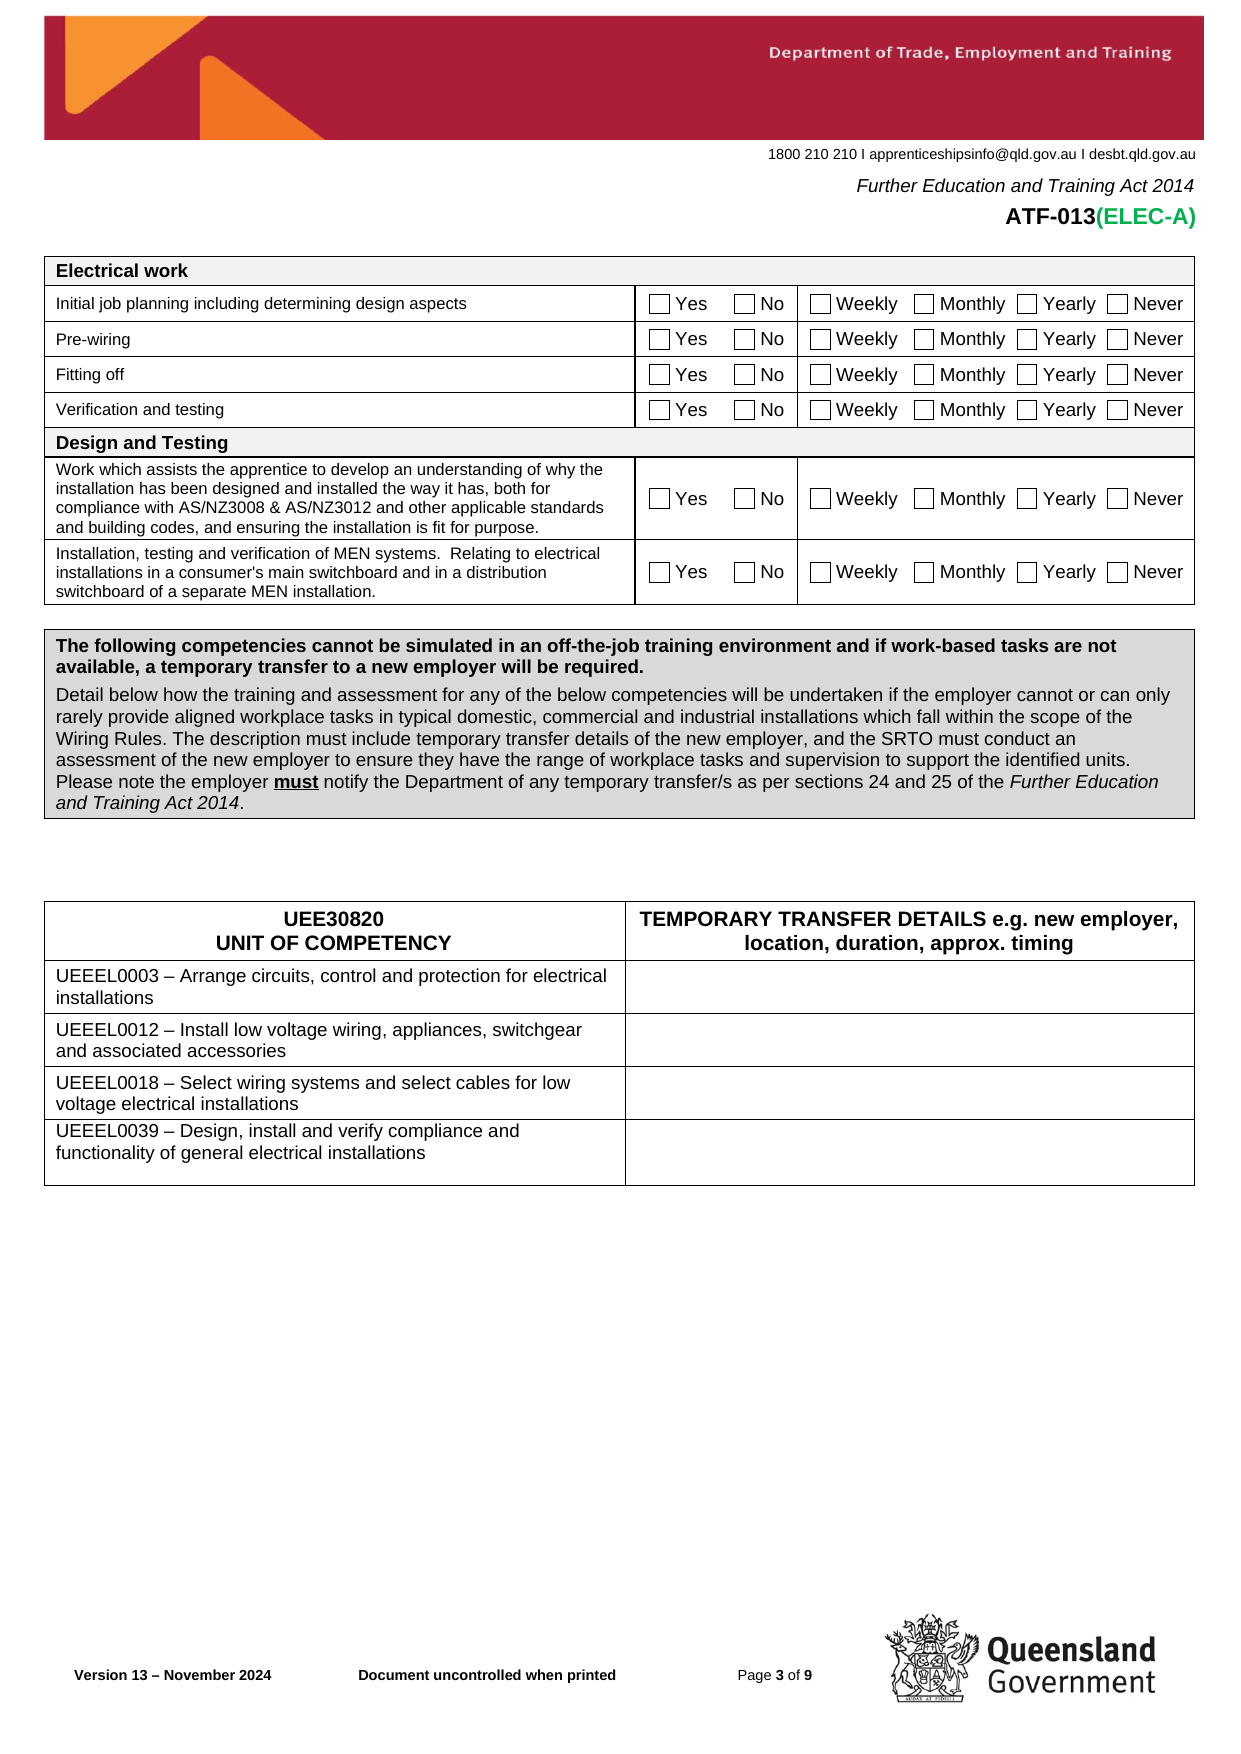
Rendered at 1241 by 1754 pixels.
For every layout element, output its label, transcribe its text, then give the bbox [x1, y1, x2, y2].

table_cell Fitting off [45, 357, 634, 392]
table_cell Yes No [636, 322, 797, 356]
table_header The following competencies cannot be simulated in an off-the-job training environment and if work-based tasks are not available, a temporary transfer to a new employer will be required. Detail below how the training and assessment for any of the below competencies will be undertaken if the employer cannot or can only rarely provide aligned workplace tasks in typical domestic, commercial and industrial installations which fall within the scope of the Wiring Rules. The description must include temporary transfer details of the new employer, and the SRTO must conduct an assessment of the new employer to ensure they have the range of workplace tasks and supervision to support the identified units. Please note the employer must notify the Department of any temporary transfer/s as per sections 24 and 25 of the Further Education and Training Act 2014. [45, 630, 1194, 818]
table_cell Weekly Monthly Yearly Never [798, 458, 1194, 539]
table_cell Pre-wiring [45, 322, 634, 356]
table_cell Yes No [636, 393, 797, 427]
table_cell Weekly Monthly Yearly Never [798, 322, 1194, 356]
table_cell [626, 1120, 1194, 1185]
table_cell Design and Testing [45, 428, 1194, 456]
table_cell [626, 961, 1194, 1013]
table_cell [626, 1014, 1194, 1066]
table_cell Weekly Monthly Yearly Never [798, 540, 1194, 604]
picture [44, 14, 1204, 140]
table_cell Verification and testing [45, 393, 634, 427]
table_cell Yes No [636, 357, 797, 392]
table_header TEMPORARY TRANSFER DETAILS e.g. new employer, location, duration, approx. timing [626, 902, 1194, 960]
table_cell Yes No [636, 286, 797, 321]
table_header Electrical work [45, 257, 1194, 285]
table_cell Weekly Monthly Yearly Never [798, 286, 1194, 321]
table_cell Yes No [636, 458, 797, 539]
table_cell Weekly Monthly Yearly Never [798, 357, 1194, 392]
picture [852, 1601, 1196, 1717]
table_cell [626, 1067, 1194, 1119]
table_header UEE30820 UNIT OF COMPETENCY [45, 902, 625, 960]
table_cell Work which assists the apprentice to develop an understanding of why the installation has been designed and installed the way it has, both for compliance with AS/NZ3008 & AS/NZ3012 and other applicable standards and building codes, and ensuring the installation is fit for purpose. [45, 458, 634, 539]
table_cell UEEEL0003 – Arrange circuits, control and protection for electrical installations [45, 961, 625, 1013]
table_cell UEEEL0039 – Design, install and verify compliance and functionality of general electrical installations [45, 1120, 625, 1185]
table_cell Yes No [636, 540, 797, 604]
table_cell UEEEL0012 – Install low voltage wiring, appliances, switchgear and associated accessories [45, 1014, 625, 1066]
table_cell Weekly Monthly Yearly Never [798, 393, 1194, 427]
table_cell UEEEL0018 – Select wiring systems and select cables for low voltage electrical installations [45, 1067, 625, 1119]
table_cell Installation, testing and verification of MEN systems. Relating to electrical installations in a consumer's main switchboard and in a distribution switchboard of a separate MEN installation. [45, 540, 634, 604]
table_cell Initial job planning including determining design aspects [45, 286, 634, 321]
